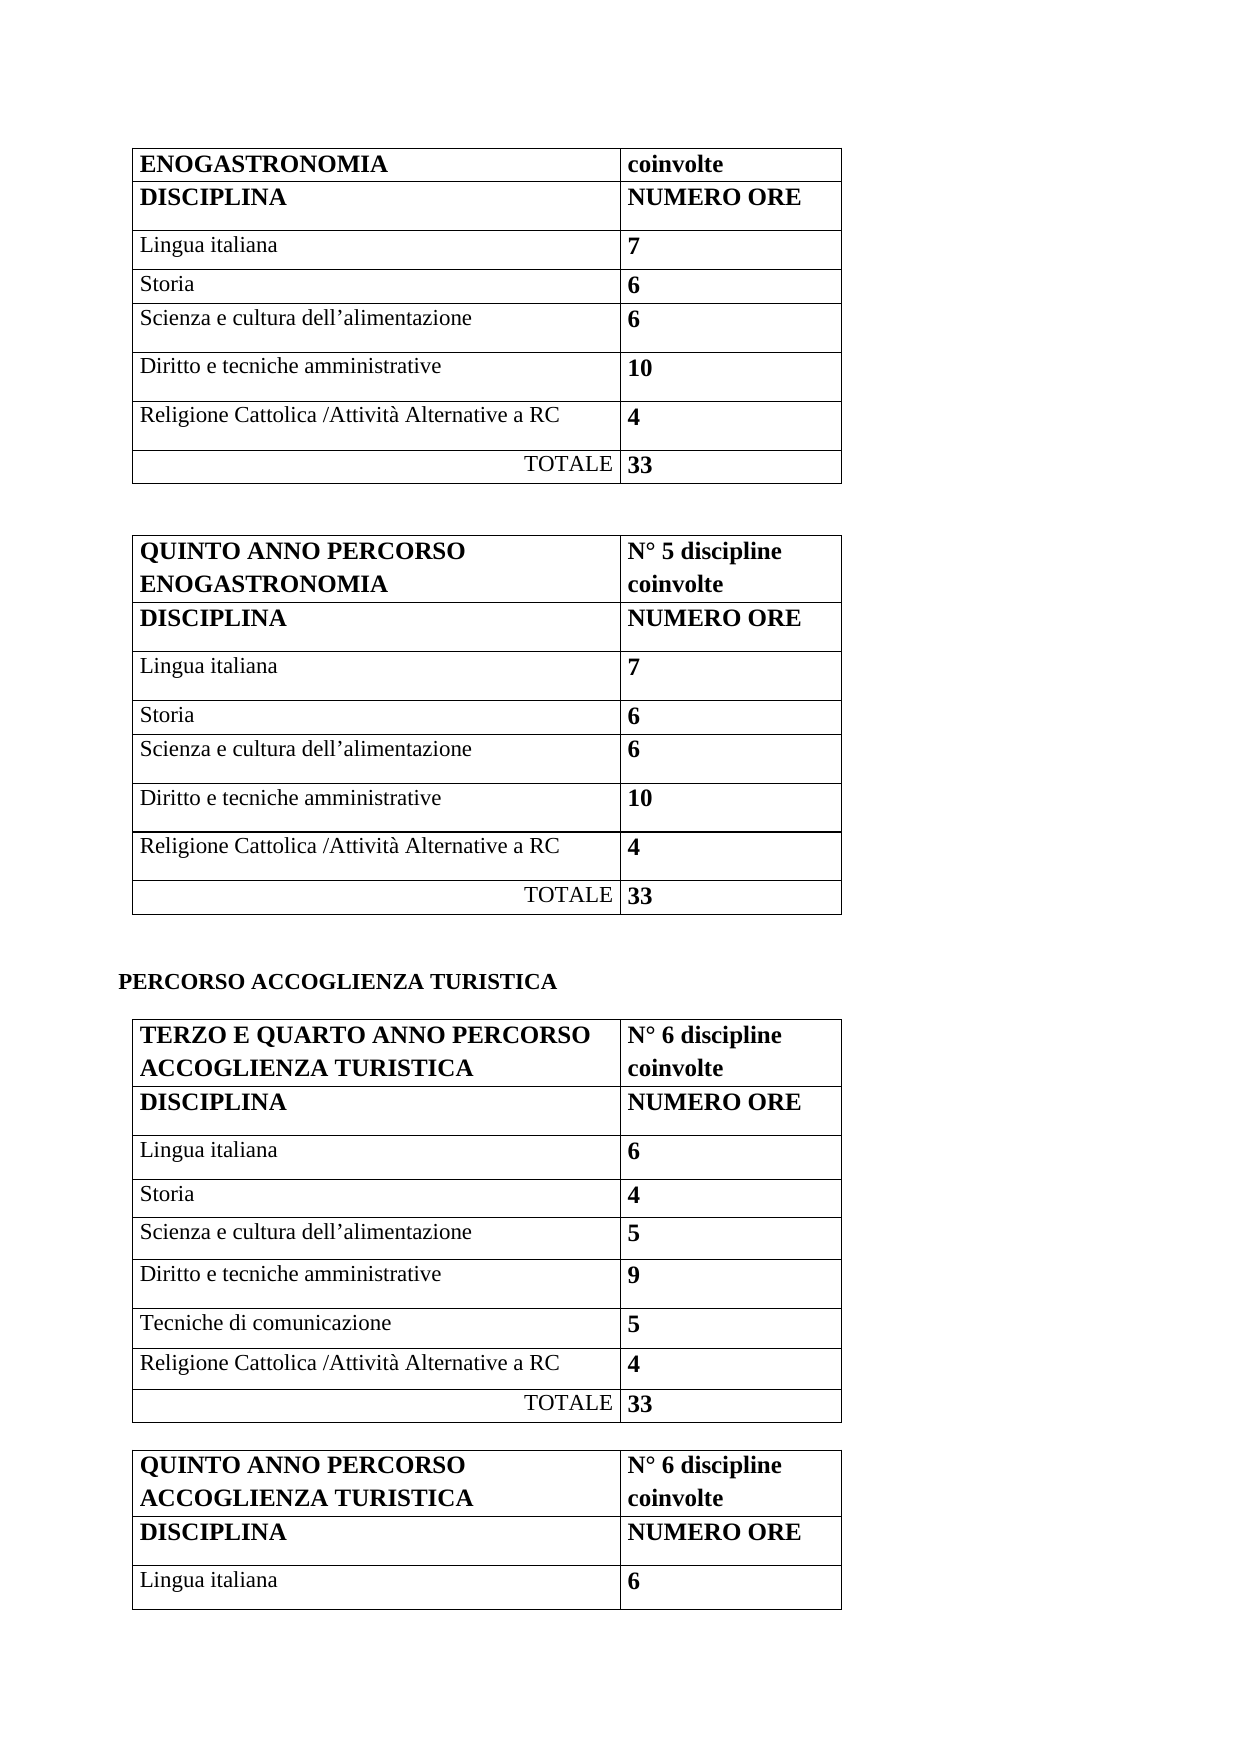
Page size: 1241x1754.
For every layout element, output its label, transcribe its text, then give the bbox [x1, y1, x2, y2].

table_cell 9 [621, 1260, 841, 1308]
table_cell NUMERO ORE [621, 603, 841, 651]
table_cell 10 [621, 353, 841, 401]
table_cell 6 [621, 1566, 841, 1609]
table_cell Diritto e tecniche amministrative [133, 353, 620, 401]
table_header N° 5 discipline coinvolte [621, 536, 841, 602]
table_cell 7 [621, 231, 841, 269]
table_header TERZO E QUARTO ANNO PERCORSO ACCOGLIENZA TURISTICA [133, 1020, 620, 1086]
table_cell 33 [621, 881, 841, 914]
table_cell Lingua italiana [133, 1136, 620, 1179]
table_cell Lingua italiana [133, 652, 620, 700]
table_cell 5 [621, 1309, 841, 1348]
table_cell Diritto e tecniche amministrative [133, 1260, 620, 1308]
table_cell Lingua italiana [133, 231, 620, 269]
table_cell NUMERO ORE [621, 182, 841, 230]
table_cell 7 [621, 652, 841, 700]
table_cell Storia [133, 1180, 620, 1217]
table_cell DISCIPLINA [133, 603, 620, 651]
table_cell DISCIPLINA [133, 1517, 620, 1565]
table_cell Storia [133, 270, 620, 303]
table_cell NUMERO ORE [621, 1087, 841, 1135]
table_cell DISCIPLINA [133, 1087, 620, 1135]
table_header QUINTO ANNO PERCORSO ACCOGLIENZA TURISTICA [133, 1451, 620, 1516]
table_cell DISCIPLINA [133, 182, 620, 230]
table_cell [133, 1349, 620, 1388]
table_cell 4 [621, 1180, 841, 1217]
table_cell Storia [133, 701, 620, 733]
table_cell 6 [621, 304, 841, 352]
table_cell 33 [621, 451, 841, 483]
table_cell 6 [621, 701, 841, 733]
table_cell TOTALE [133, 1390, 620, 1422]
table_cell 5 [621, 1218, 841, 1259]
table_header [133, 149, 620, 181]
table_cell Scienza e cultura dell’alimentazione [133, 1218, 620, 1259]
table_cell Scienza e cultura dell’alimentazione [133, 304, 620, 352]
table_header N° 6 discipline coinvolte [621, 1020, 841, 1086]
table_cell NUMERO ORE [621, 1517, 841, 1565]
table_cell Diritto e tecniche amministrative [133, 784, 620, 831]
text PERCORSO ACCOGLIENZA TURISTICA [118, 968, 1122, 994]
table_cell Lingua italiana [133, 1566, 620, 1609]
table_header QUINTO ANNO PERCORSO ENOGASTRONOMIA [133, 536, 620, 602]
table_cell 4 [621, 1349, 841, 1388]
table_cell 6 [621, 270, 841, 303]
table_cell 4 [621, 402, 841, 449]
table_cell 33 [621, 1390, 841, 1422]
table_cell Tecniche di comunicazione [133, 1309, 620, 1348]
table_cell TOTALE [133, 451, 620, 483]
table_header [621, 149, 841, 181]
table_header N° 6 discipline coinvolte [621, 1451, 841, 1516]
table_cell 6 [621, 735, 841, 782]
table_cell 6 [621, 1136, 841, 1179]
table_cell TOTALE [133, 881, 620, 914]
table_cell Scienza e cultura dell’alimentazione [133, 735, 620, 782]
table_cell 4 [621, 833, 841, 880]
table_cell 10 [621, 784, 841, 831]
table_cell Religione Cattolica /Attività Alternative a RC [133, 402, 620, 449]
table_cell Religione Cattolica /Attività Alternative a RC [133, 833, 620, 880]
